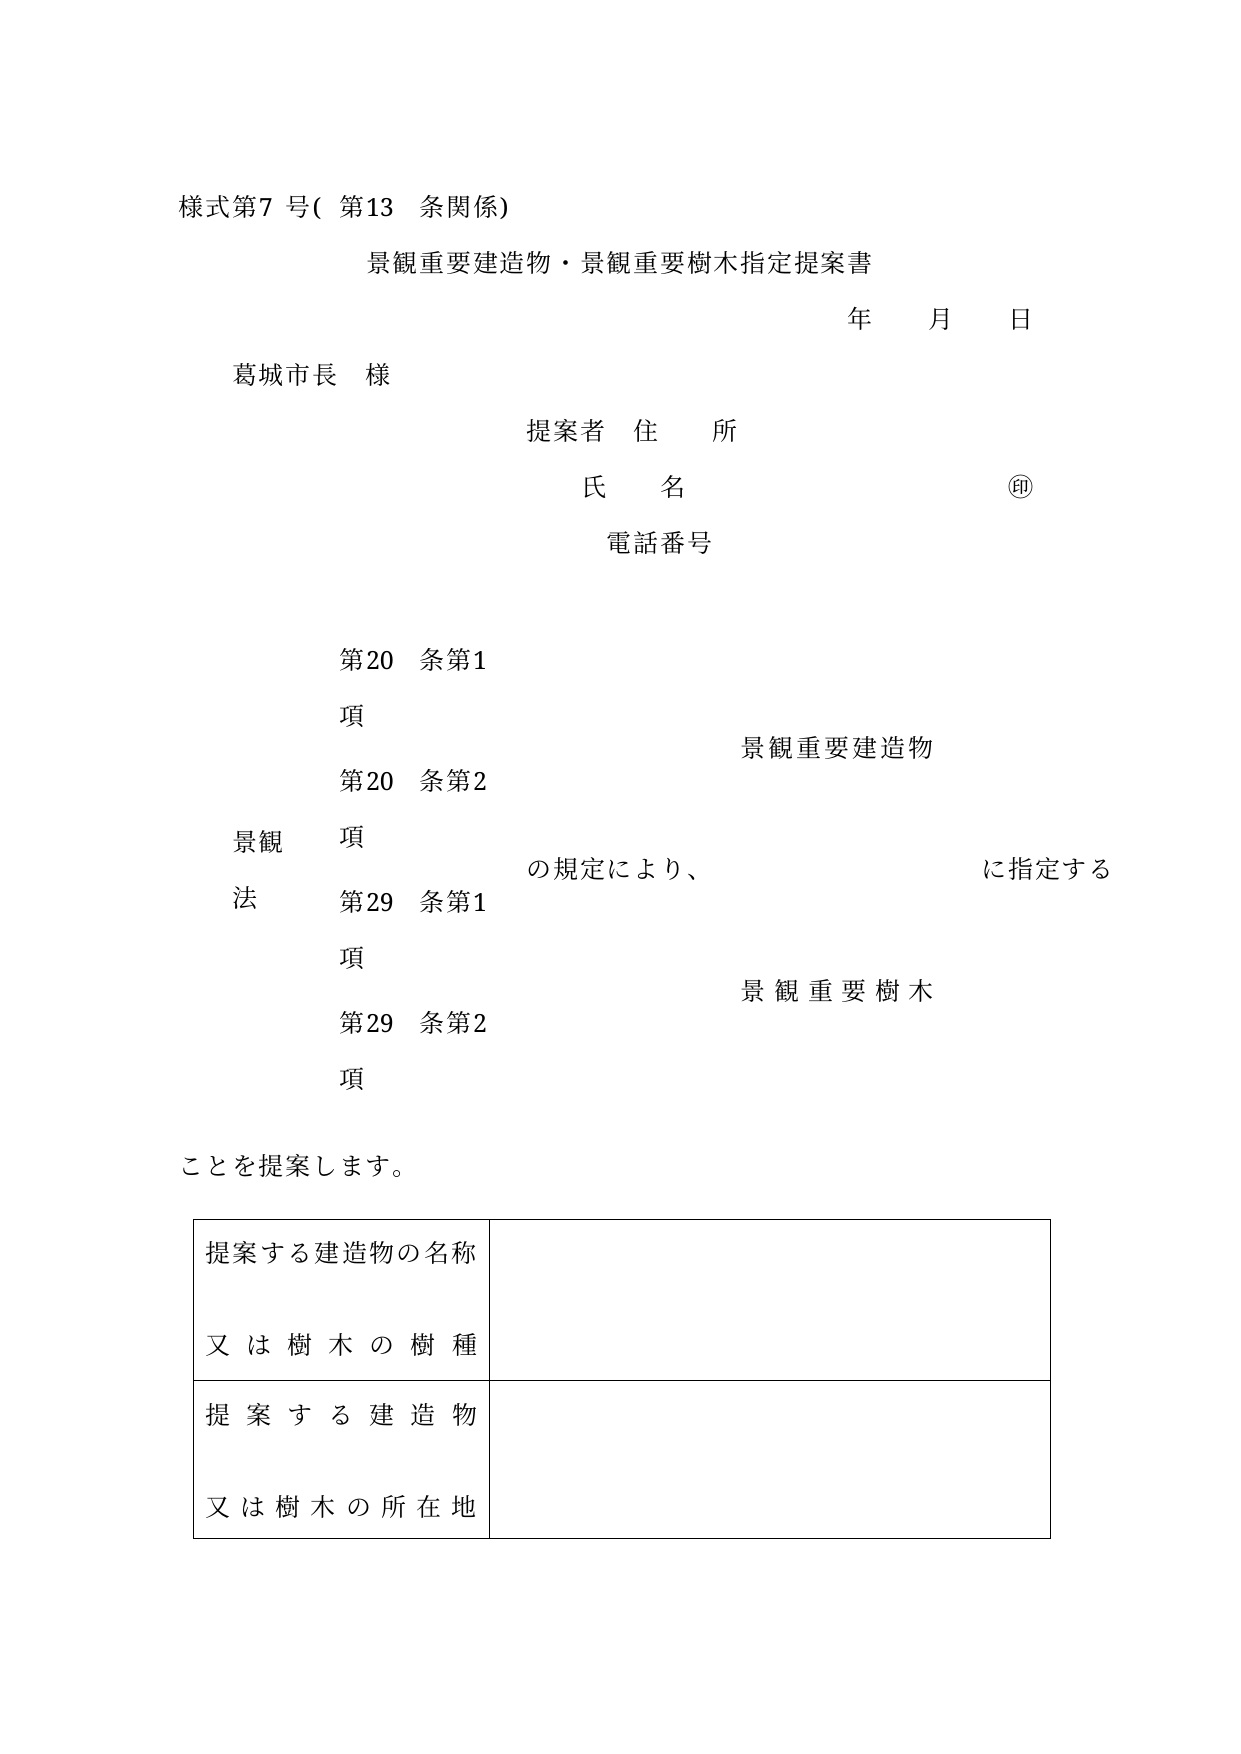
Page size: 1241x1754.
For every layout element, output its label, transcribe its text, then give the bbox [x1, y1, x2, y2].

text 提案者 住所 [500, 401, 1062, 457]
text 様式第7号(第13条関係) [178, 178, 1062, 234]
table_cell 第29条第1項 [317, 869, 515, 989]
text 景観重要建造物・景観重要樹木指定提案書 [178, 234, 1062, 289]
text 年 月 日 [178, 289, 1035, 346]
text 葛󠄀城市長 様 [205, 346, 1062, 401]
table_header に指定する [947, 626, 1145, 1110]
table_header [490, 1220, 1050, 1380]
text ことを提案します。 [178, 1137, 1062, 1193]
table_cell 提案する建造物 又は樹木の所在地 [194, 1381, 489, 1537]
table_cell 景観重要樹木 [716, 869, 946, 1110]
table_header 第20条第1項 [317, 626, 515, 746]
text 氏名 ㊞ [178, 457, 1035, 513]
table_header 景観法 [209, 626, 316, 1110]
table_header の規定により、 [516, 626, 715, 1110]
table_cell [490, 1381, 1050, 1537]
text 電話番号 [178, 513, 1062, 569]
table_header 景観重要建造物 [716, 626, 946, 868]
table_cell 第29条第2項 [317, 990, 515, 1110]
table_header 提案する建造物の名称 又は樹木の樹種 [194, 1220, 489, 1380]
table_cell 第20条第2項 [317, 748, 515, 868]
